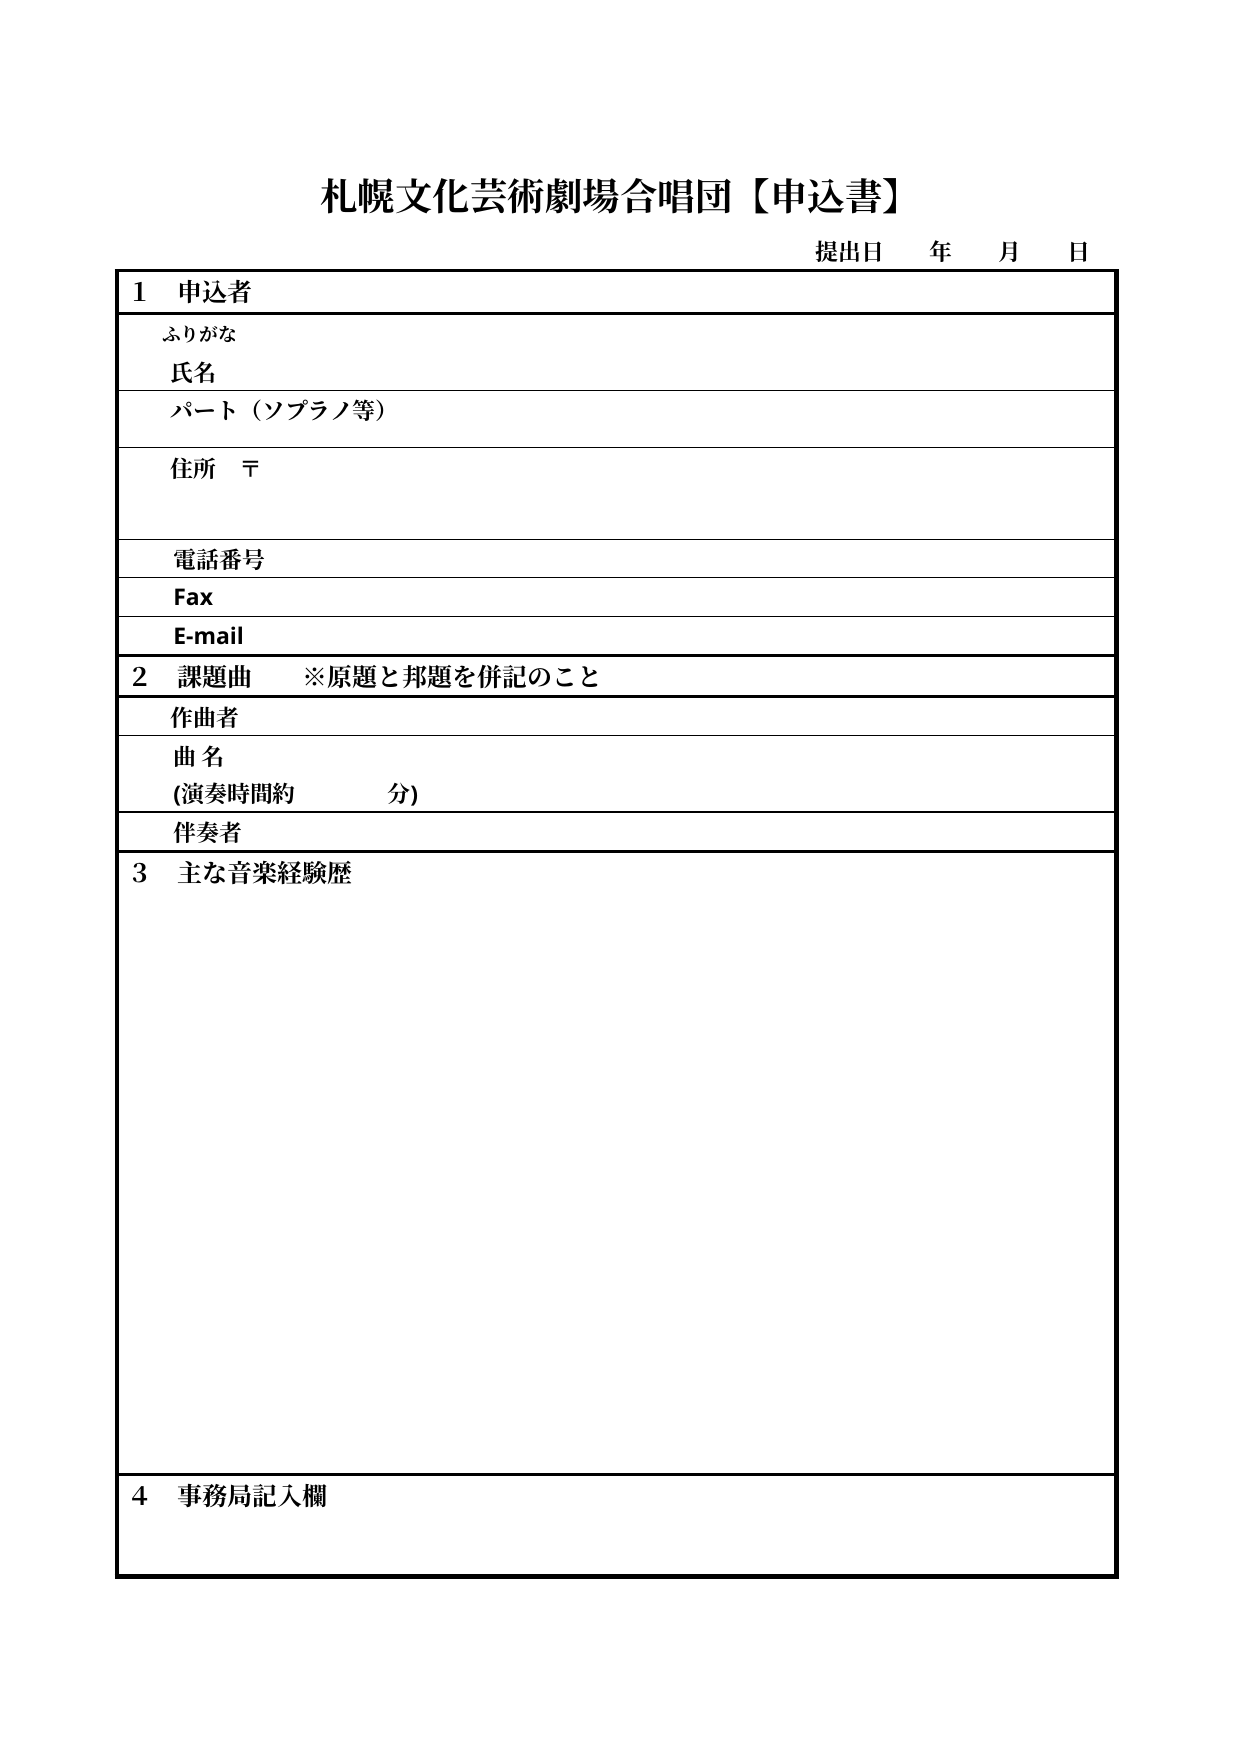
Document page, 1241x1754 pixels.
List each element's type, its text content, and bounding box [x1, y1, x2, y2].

text 札幌文化芸術劇場合唱団【申込書】 [112, 157, 1128, 232]
table_cell Fax [119, 578, 1114, 616]
table_cell 住所 〒 [119, 448, 1114, 538]
text 提出日 年 月 日 [112, 232, 1128, 269]
table_cell ２ 課題曲 ※原題と邦題を併記のこと [119, 657, 1114, 695]
table_cell 電話番号 [119, 540, 1114, 577]
table_cell 伴奏者 [119, 813, 1114, 850]
table_cell 曲 名 (演奏時間約 分) [119, 736, 1114, 811]
table_cell パート（ソプラノ等） [119, 391, 1114, 447]
table_cell E-mail [119, 617, 1114, 654]
table_cell ４ 事務局記入欄 [119, 1476, 1114, 1574]
table_header １ 申込者 [119, 272, 1114, 312]
table_cell ふりがな 氏名 [119, 315, 1114, 390]
table_cell 作曲者 [119, 698, 1114, 735]
table_cell ３ 主な音楽経験歴 [119, 853, 1114, 1473]
